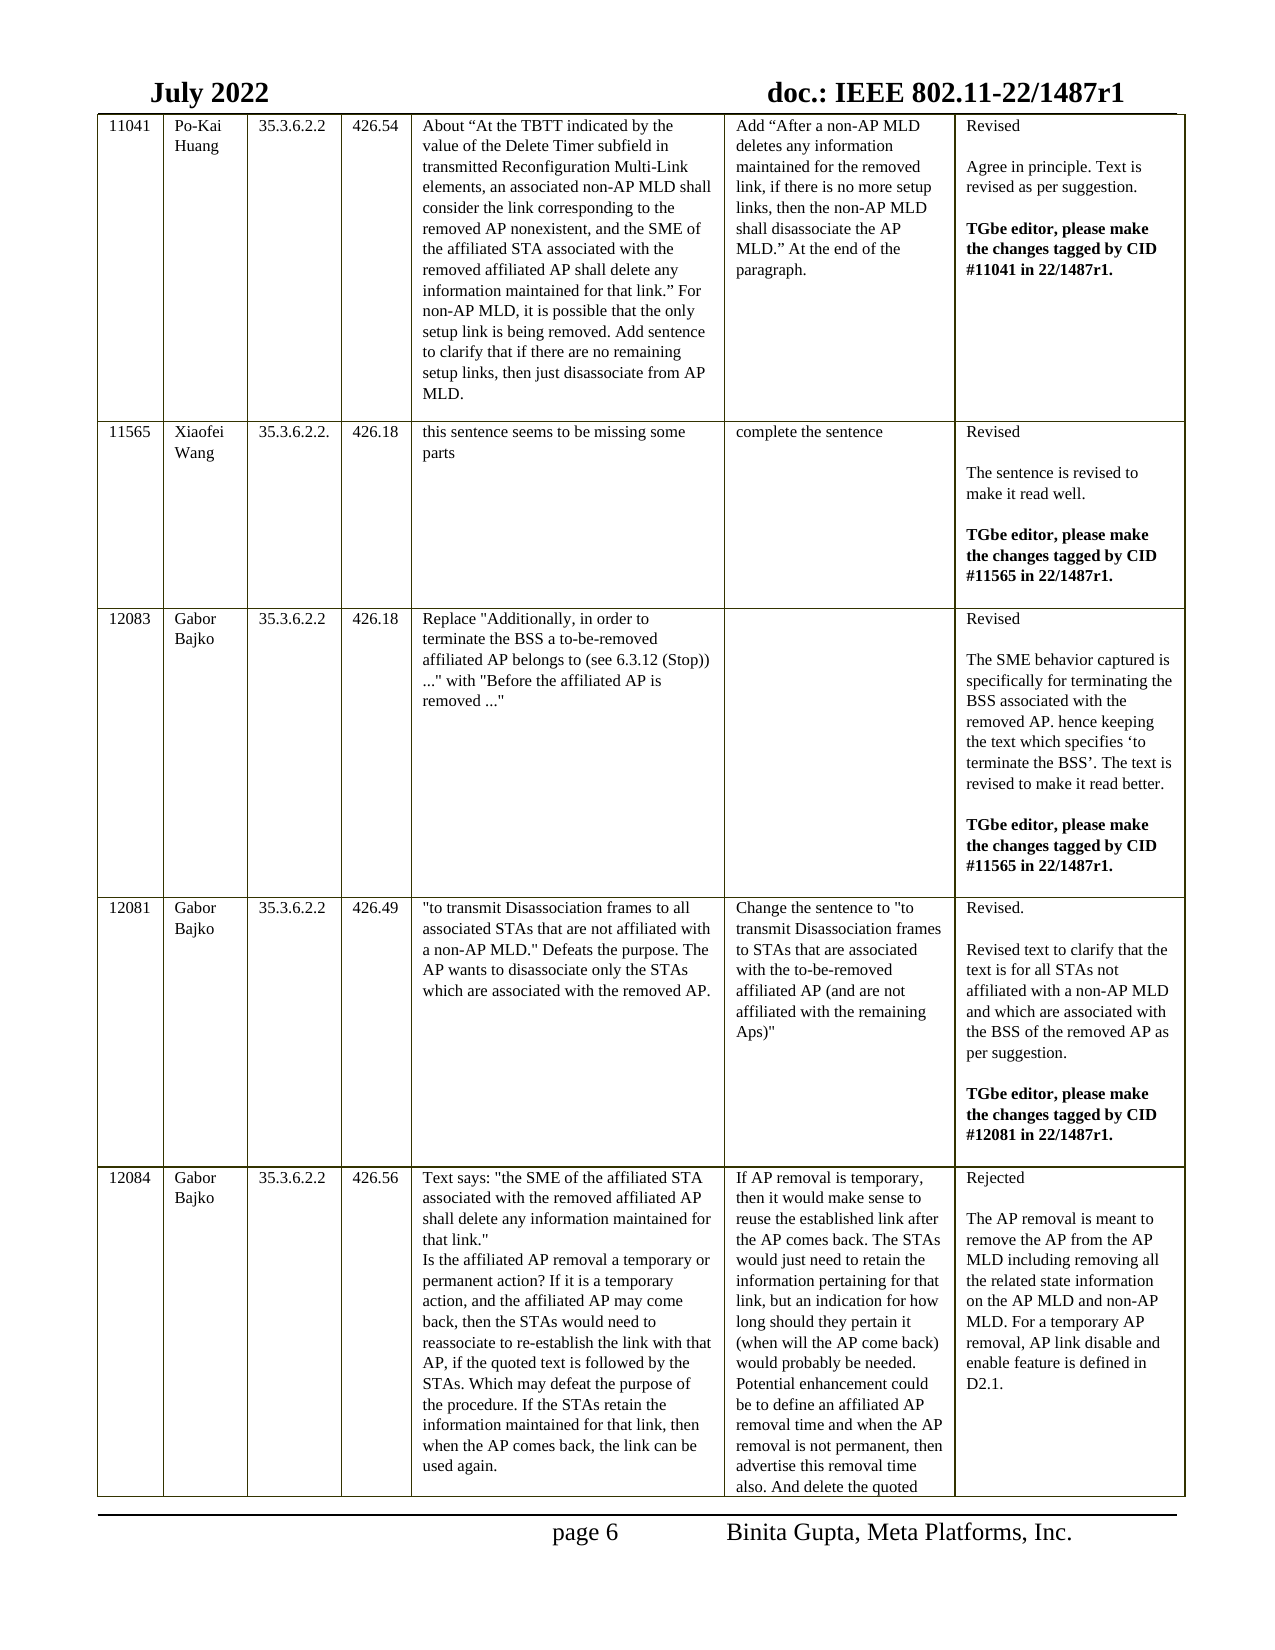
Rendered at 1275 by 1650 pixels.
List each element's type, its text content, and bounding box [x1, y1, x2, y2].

table_cell 12083 [98, 609, 163, 897]
table_cell Gabor Bajko [164, 898, 247, 1166]
table_cell 35.3.6.2.2 [248, 1168, 341, 1496]
table_cell Revised The sentence is revised to make it read well. TGbe editor, please make the changes tagged by CID #11565 in 22/1487r1. [956, 422, 1184, 607]
table_cell Gabor Bajko [164, 609, 247, 897]
table_cell Revised The SME behavior captured is specifically for terminating the BSS associated with the removed AP. hence keeping the text which specifies ‘to terminate the BSS’. The text is revised to make it read better. TGbe editor, please make the changes tagged by CID #11565 in 22/1487r1. [956, 609, 1184, 897]
table_cell 12081 [98, 898, 163, 1166]
table_cell About “At the TBTT indicated by the value of the Delete Timer subfield in transmitted Reconfiguration Multi-Link elements, an associated non-AP MLD shall consider the link corresponding to the removed AP nonexistent, and the SME of the affiliated STA associated with the removed affiliated AP shall delete any information maintained for that link.” For non-AP MLD, it is possible that the only setup link is being removed. Add sentence to clarify that if there are no remaining setup links, then just disassociate from AP MLD. [412, 115, 724, 421]
table_cell complete the sentence [725, 422, 954, 607]
table_cell Replace "Additionally, in order to terminate the BSS a to-be-removed affiliated AP belongs to (see 6.3.12 (Stop)) ..." with "Before the affiliated AP is removed ..." [412, 609, 724, 897]
table_cell 12084 [98, 1168, 163, 1496]
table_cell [956, 1168, 1184, 1496]
table_cell 426.18 [342, 422, 411, 607]
table_cell 426.18 [342, 609, 411, 897]
table_cell Xiaofei Wang [164, 422, 247, 607]
table_cell 11565 [98, 422, 163, 607]
table_cell 35.3.6.2.2. [248, 422, 341, 607]
table_cell Change the sentence to "to transmit Disassociation frames to STAs that are associated with the to-be-removed affiliated AP (and are not affiliated with the remaining Aps)" [725, 898, 954, 1166]
table_cell [725, 609, 954, 897]
table_cell 35.3.6.2.2 [248, 115, 341, 421]
table_cell "to transmit Disassociation frames to all associated STAs that are not affiliated with a non-AP MLD." Defeats the purpose. The AP wants to disassociate only the STAs which are associated with the removed AP. [412, 898, 724, 1166]
table_cell Po-Kai Huang [164, 115, 247, 421]
table_cell Add “After a non-AP MLD deletes any information maintained for the removed link, if there is no more setup links, then the non-AP MLD shall disassociate the AP MLD.” At the end of the paragraph. [725, 115, 954, 421]
table_cell 426.49 [342, 898, 411, 1166]
table_cell 426.56 [342, 1168, 411, 1496]
table_cell 426.54 [342, 115, 411, 421]
table_cell 35.3.6.2.2 [248, 898, 341, 1166]
table_cell 11041 [98, 115, 163, 421]
table_cell Gabor Bajko [164, 1168, 247, 1496]
table_cell this sentence seems to be missing some parts [412, 422, 724, 607]
table_cell Revised Agree in principle. Text is revised as per suggestion. TGbe editor, please make the changes tagged by CID #11041 in 22/1487r1. [956, 115, 1184, 421]
table_cell 35.3.6.2.2 [248, 609, 341, 897]
table_cell Revised. Revised text to clarify that the text is for all STAs not affiliated with a non-AP MLD and which are associated with the BSS of the removed AP as per suggestion. TGbe editor, please make the changes tagged by CID #12081 in 22/1487r1. [956, 898, 1184, 1166]
